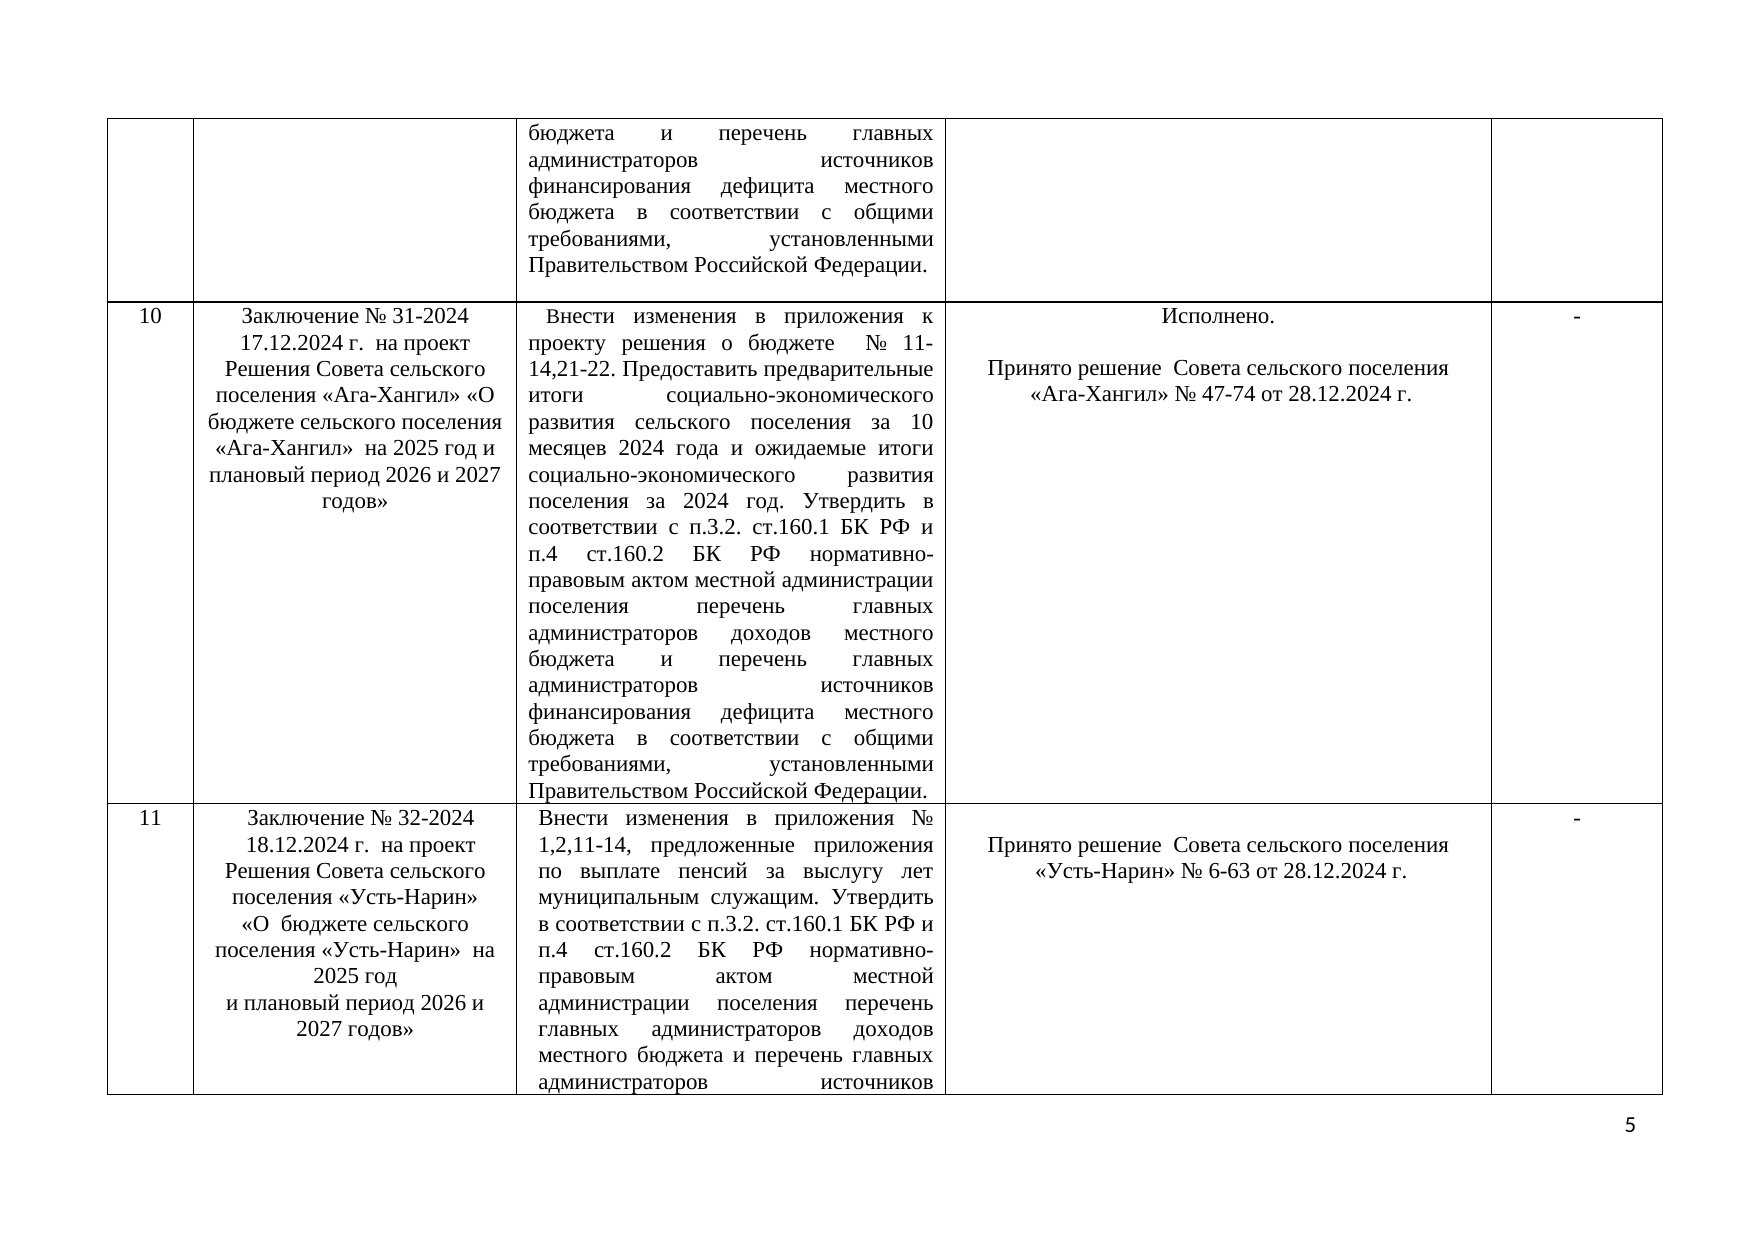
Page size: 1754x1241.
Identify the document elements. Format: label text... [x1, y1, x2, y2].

table_cell - [1492, 303, 1662, 803]
table_cell Внести изменения в приложения к проекту решения о бюджете № 11-14,21-22. Предоставить предварительные итоги социально-экономического развития сельского поселения за 10 месяцев 2024 года и ожидаемые итоги социально-экономического развития поселения за 2024 год. Утвердить в соответствии с п.3.2. ст.160.1 БК РФ и п.4 ст.160.2 БК РФ нормативно-правовым актом местной администрации поселения перечень главных администраторов доходов местного бюджета и перечень главных администраторов источников финансирования дефицита местного бюджета в соответствии с общими требованиями, установленными Правительством Российской Федерации. [517, 303, 945, 803]
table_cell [946, 804, 1491, 1094]
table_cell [946, 119, 1491, 301]
table_cell - [1492, 804, 1662, 1094]
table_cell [517, 804, 945, 1094]
table_cell 10 [108, 303, 193, 803]
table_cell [194, 119, 516, 301]
table_cell 11 [108, 804, 193, 1094]
table_cell 9 [108, 119, 193, 301]
table_cell Исполнено. Принято решение Совета сельского поселения «Ага-Хангил» № 47-74 от 28.12.2024 г. [946, 303, 1491, 803]
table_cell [194, 804, 516, 1094]
table_cell Заключение № 31-2024 17.12.2024 г. на проект Решения Совета сельского поселения «Ага-Хангил» «О бюджете сельского поселения «Ага-Хангил» на 2025 год и плановый период 2026 и 2027 годов» [194, 303, 516, 803]
table_cell - [1492, 119, 1662, 301]
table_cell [517, 119, 945, 301]
